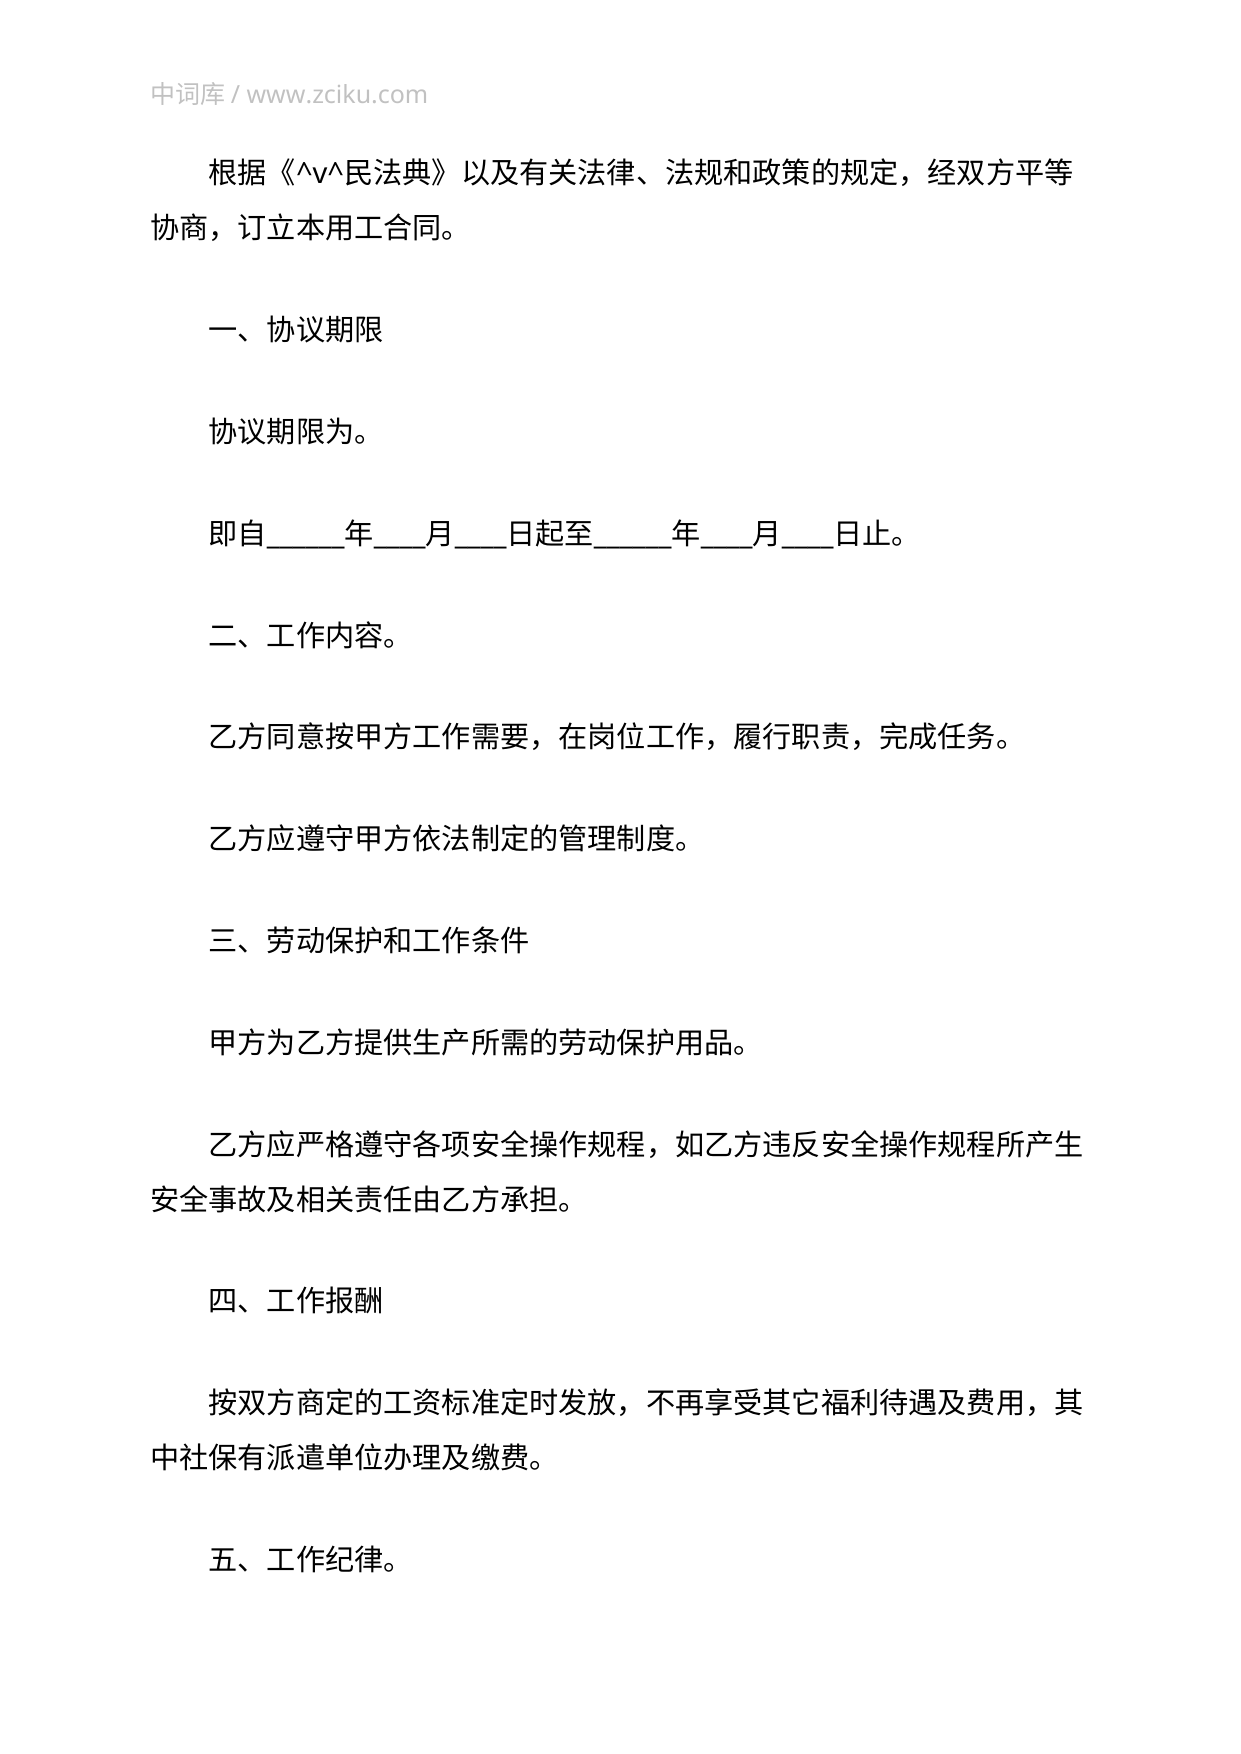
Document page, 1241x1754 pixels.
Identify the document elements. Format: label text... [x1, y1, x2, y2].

text 按双方商定的工资标准定时发放，不再享受其它福利待遇及费用，其中社保有派遣单位办理及缴费。 [150, 1379, 1090, 1477]
text 甲方为乙方提供生产所需的劳动保护用品。 [150, 1019, 1090, 1062]
text 二、工作内容。 [150, 612, 1090, 654]
text 四、工作报酬 [150, 1278, 1090, 1320]
text 乙方应遵守甲方依法制定的管理制度。 [150, 816, 1090, 858]
text 根据《^v^民法典》以及有关法律、法规和政策的规定，经双方平等协商，订立本用工合同。 [150, 150, 1090, 247]
text 一、协议期限 [150, 307, 1090, 349]
text 乙方同意按甲方工作需要，在岗位工作，履行职责，完成任务。 [150, 714, 1090, 756]
text 协议期限为。 [150, 408, 1090, 451]
text 即自______年____月____日起至______年____月____日止。 [150, 510, 1090, 553]
text 乙方应严格遵守各项安全操作规程，如乙方违反安全操作规程所产生安全事故及相关责任由乙方承担。 [150, 1121, 1090, 1218]
text 三、劳动保护和工作条件 [150, 918, 1090, 960]
text 五、工作纪律。 [150, 1536, 1090, 1578]
